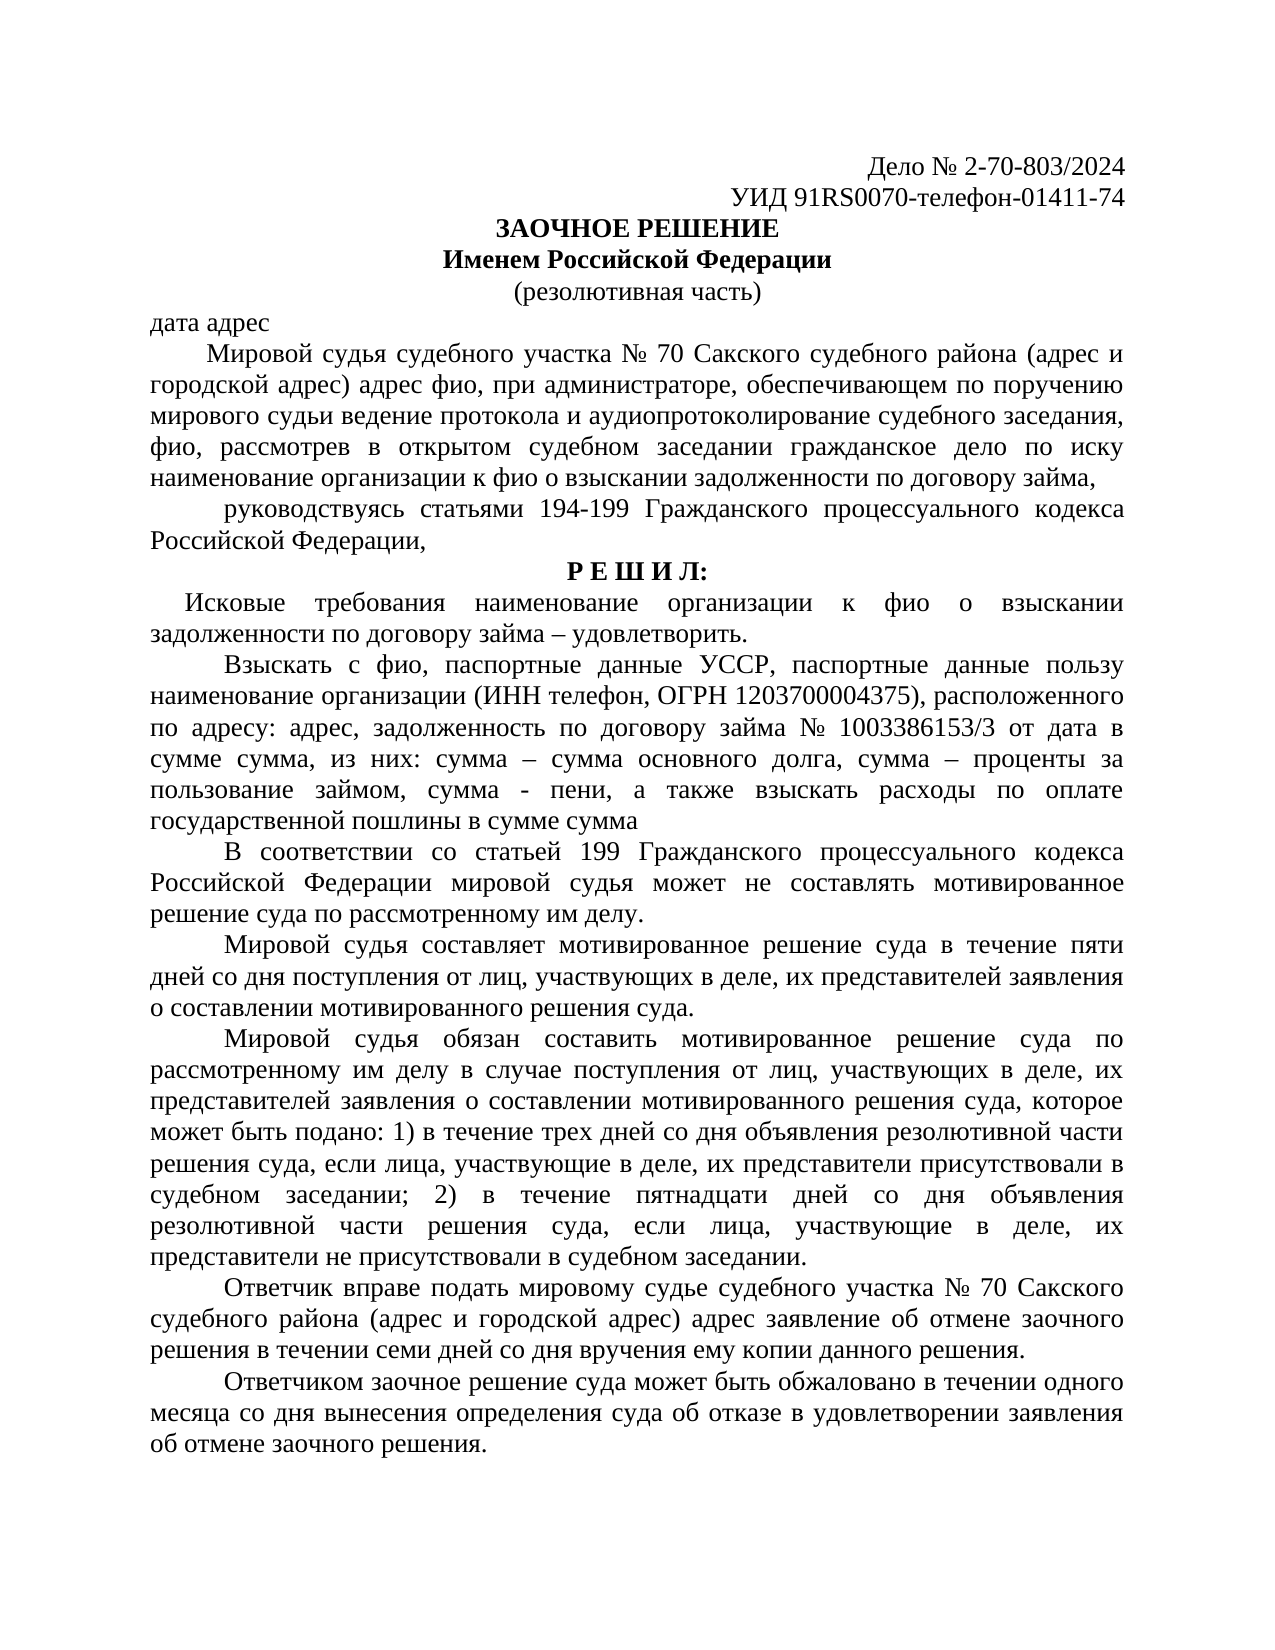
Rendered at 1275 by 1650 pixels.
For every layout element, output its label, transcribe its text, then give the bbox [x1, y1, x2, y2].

text Мировой судья обязан составить мотивированное решение суда по рассмотренному им делу в случае поступления от лиц, участвующих в деле, их представителей заявления о составлении мотивированного решения суда, которое может быть подано: 1) в течение трех дней со дня объявления резолютивной части решения суда, если лица, участвующие в деле, их представители присутствовали в судебном заседании; 2) в течение пятнадцати дней со дня объявления резолютивной части решения суда, если лица, участвующие в деле, их представители не присутствовали в судебном заседании. [150, 1022, 1125, 1271]
text Именем Российской Федерации [150, 243, 1125, 274]
text ЗАОЧНОЕ РЕШЕНИЕ [150, 212, 1125, 243]
text Дело № 2-70-803/2024 [150, 150, 1125, 181]
text УИД 91RS0070-телефон-01411-74 [150, 181, 1125, 212]
text дата адрес [150, 306, 1125, 337]
text Мировой судья судебного участка № 70 Сакского судебного района (адрес и городской адрес) адрес фио, при администраторе, обеспечивающем по поручению мирового судьи ведение протокола и аудиопротоколирование судебного заседания, фио, рассмотрев в открытом судебном заседании гражданское дело по иску наименование организации к фио о взыскании задолженности по договору займа, [150, 337, 1125, 493]
text Р Е Ш И Л: [150, 555, 1125, 586]
text руководствуясь статьями 194-199 Гражданского процессуального кодекса Российской Федерации, [150, 493, 1125, 555]
text Ответчиком заочное решение суда может быть обжаловано в течении одного месяца со дня вынесения определения суда об отказе в удовлетворении заявления об отмене заочного решения. [150, 1365, 1125, 1458]
text Мировой судья составляет мотивированное решение суда в течение пяти дней со дня поступления от лиц, участвующих в деле, их представителей заявления о составлении мотивированного решения суда. [150, 929, 1125, 1022]
text В соответствии со статьей 199 Гражданского процессуального кодекса Российской Федерации мировой судья может не составлять мотивированное решение суда по рассмотренному им делу. [150, 835, 1125, 929]
text Исковые требования наименование организации к фио о взыскании задолженности по договору займа – удовлетворить. [150, 586, 1125, 648]
text (резолютивная часть) [150, 274, 1125, 306]
text Ответчик вправе подать мировому судье судебного участка № 70 Сакского судебного района (адрес и городской адрес) адрес заявление об отмене заочного решения в течении семи дней со дня вручения ему копии данного решения. [150, 1271, 1125, 1365]
text Взыскать с фио, паспортные данные УССР, паспортные данные пользу наименование организации (ИНН телефон, ОГРН 1203700004375), расположенного по адресу: адрес, задолженность по договору займа № 1003386153/3 от дата в сумме сумма, из них: сумма – сумма основного долга, сумма – проценты за пользование займом, сумма - пени, а также взыскать расходы по оплате государственной пошлины в сумме сумма [150, 648, 1125, 835]
